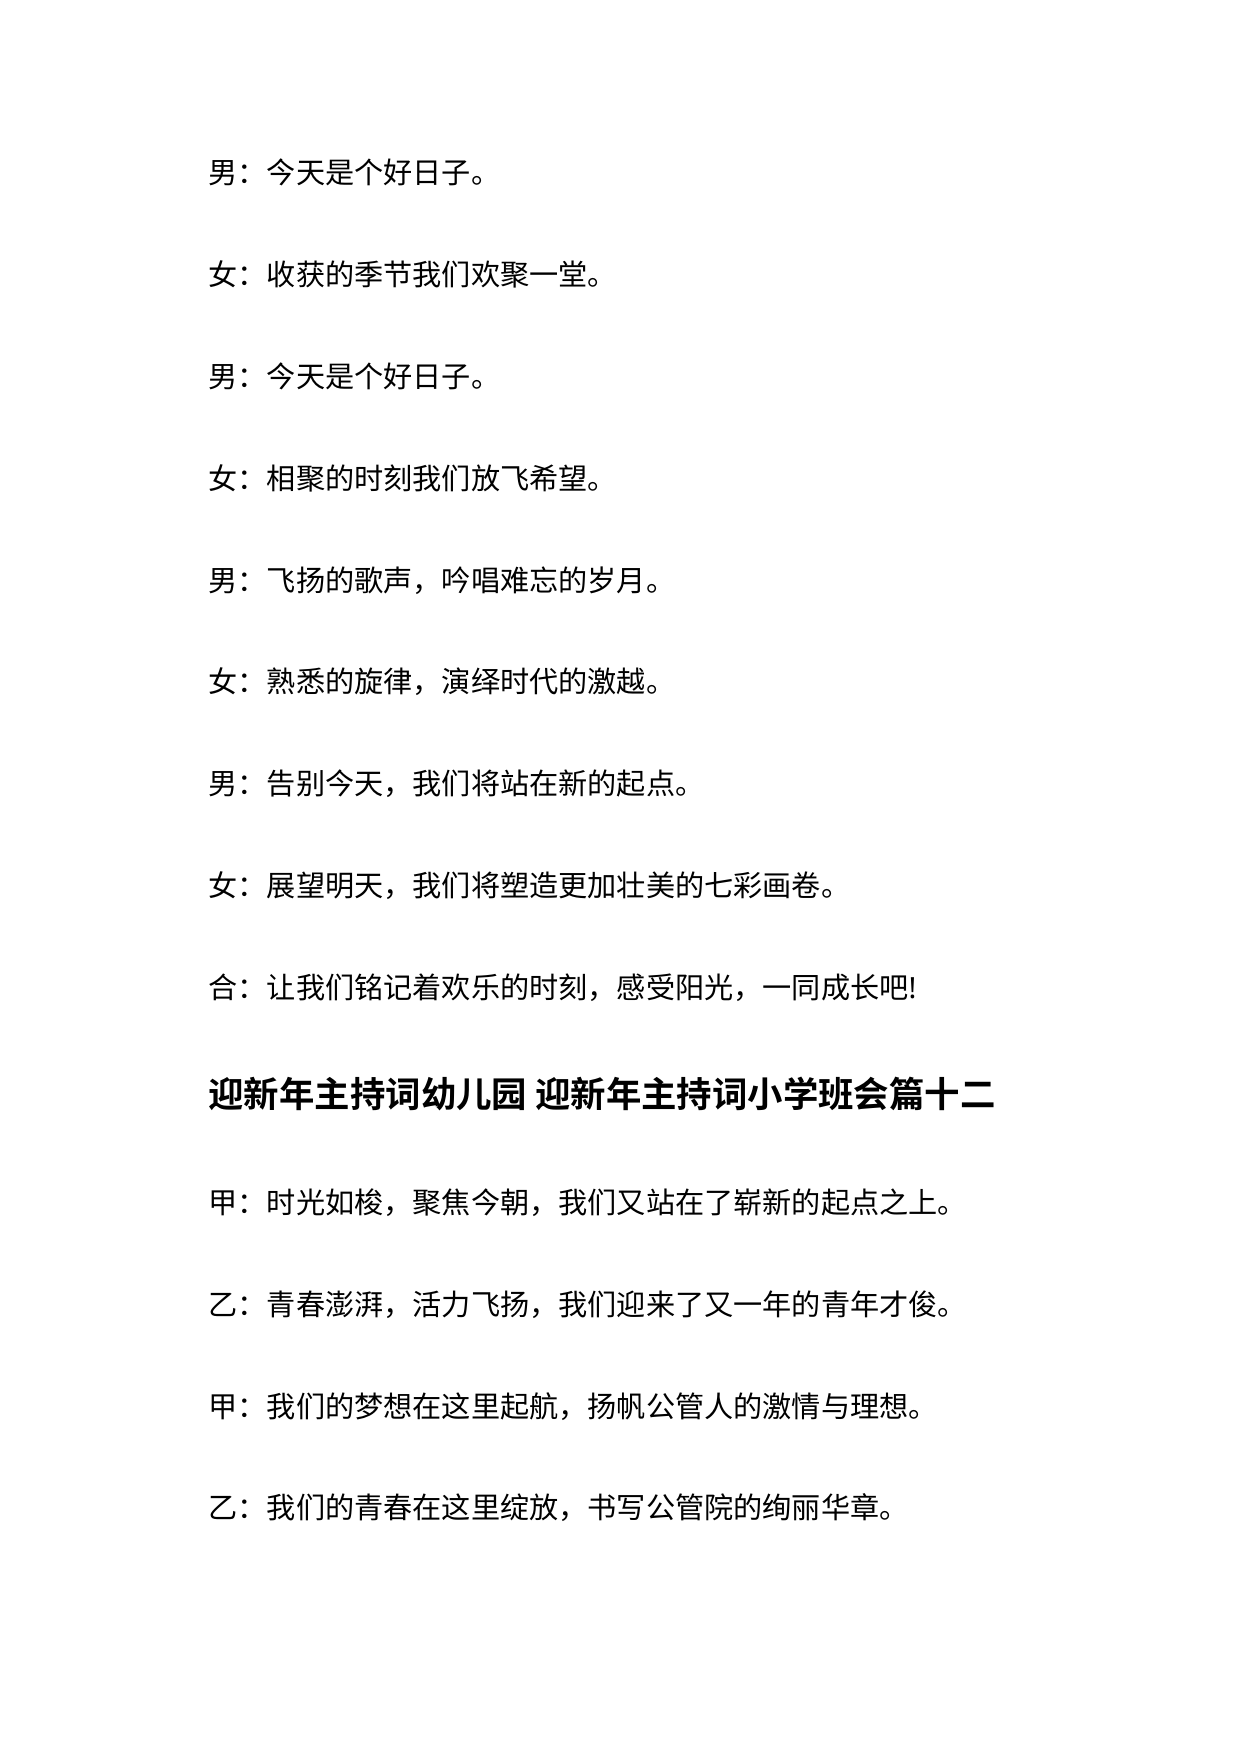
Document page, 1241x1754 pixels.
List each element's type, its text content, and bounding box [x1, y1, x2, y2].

text 男：今天是个好日子。 [150, 353, 1090, 396]
text 乙：我们的青春在这里绽放，书写公管院的绚丽华章。 [150, 1485, 1090, 1527]
text 合：让我们铭记着欢乐的时刻，感受阳光，一同成长吧! [150, 964, 1090, 1007]
text 男：飞扬的歌声，吟唱难忘的岁月。 [150, 557, 1090, 599]
text 女：收获的季节我们欢聚一堂。 [150, 252, 1090, 294]
text 男：今天是个好日子。 [150, 150, 1090, 192]
text 甲：我们的梦想在这里起航，扬帆公管人的激情与理想。 [150, 1383, 1090, 1425]
text 女：展望明天，我们将塑造更加壮美的七彩画卷。 [150, 862, 1090, 905]
text 男：告别今天，我们将站在新的起点。 [150, 761, 1090, 803]
text 乙：青春澎湃，活力飞扬，我们迎来了又一年的青年才俊。 [150, 1281, 1090, 1324]
text 甲：时光如梭，聚焦今朝，我们又站在了崭新的起点之上。 [150, 1179, 1090, 1222]
text 女：相聚的时刻我们放飞希望。 [150, 455, 1090, 498]
text 女：熟悉的旋律，演绎时代的激越。 [150, 659, 1090, 701]
text 迎新年主持词幼儿园 迎新年主持词小学班会篇十二 [150, 1066, 1090, 1117]
